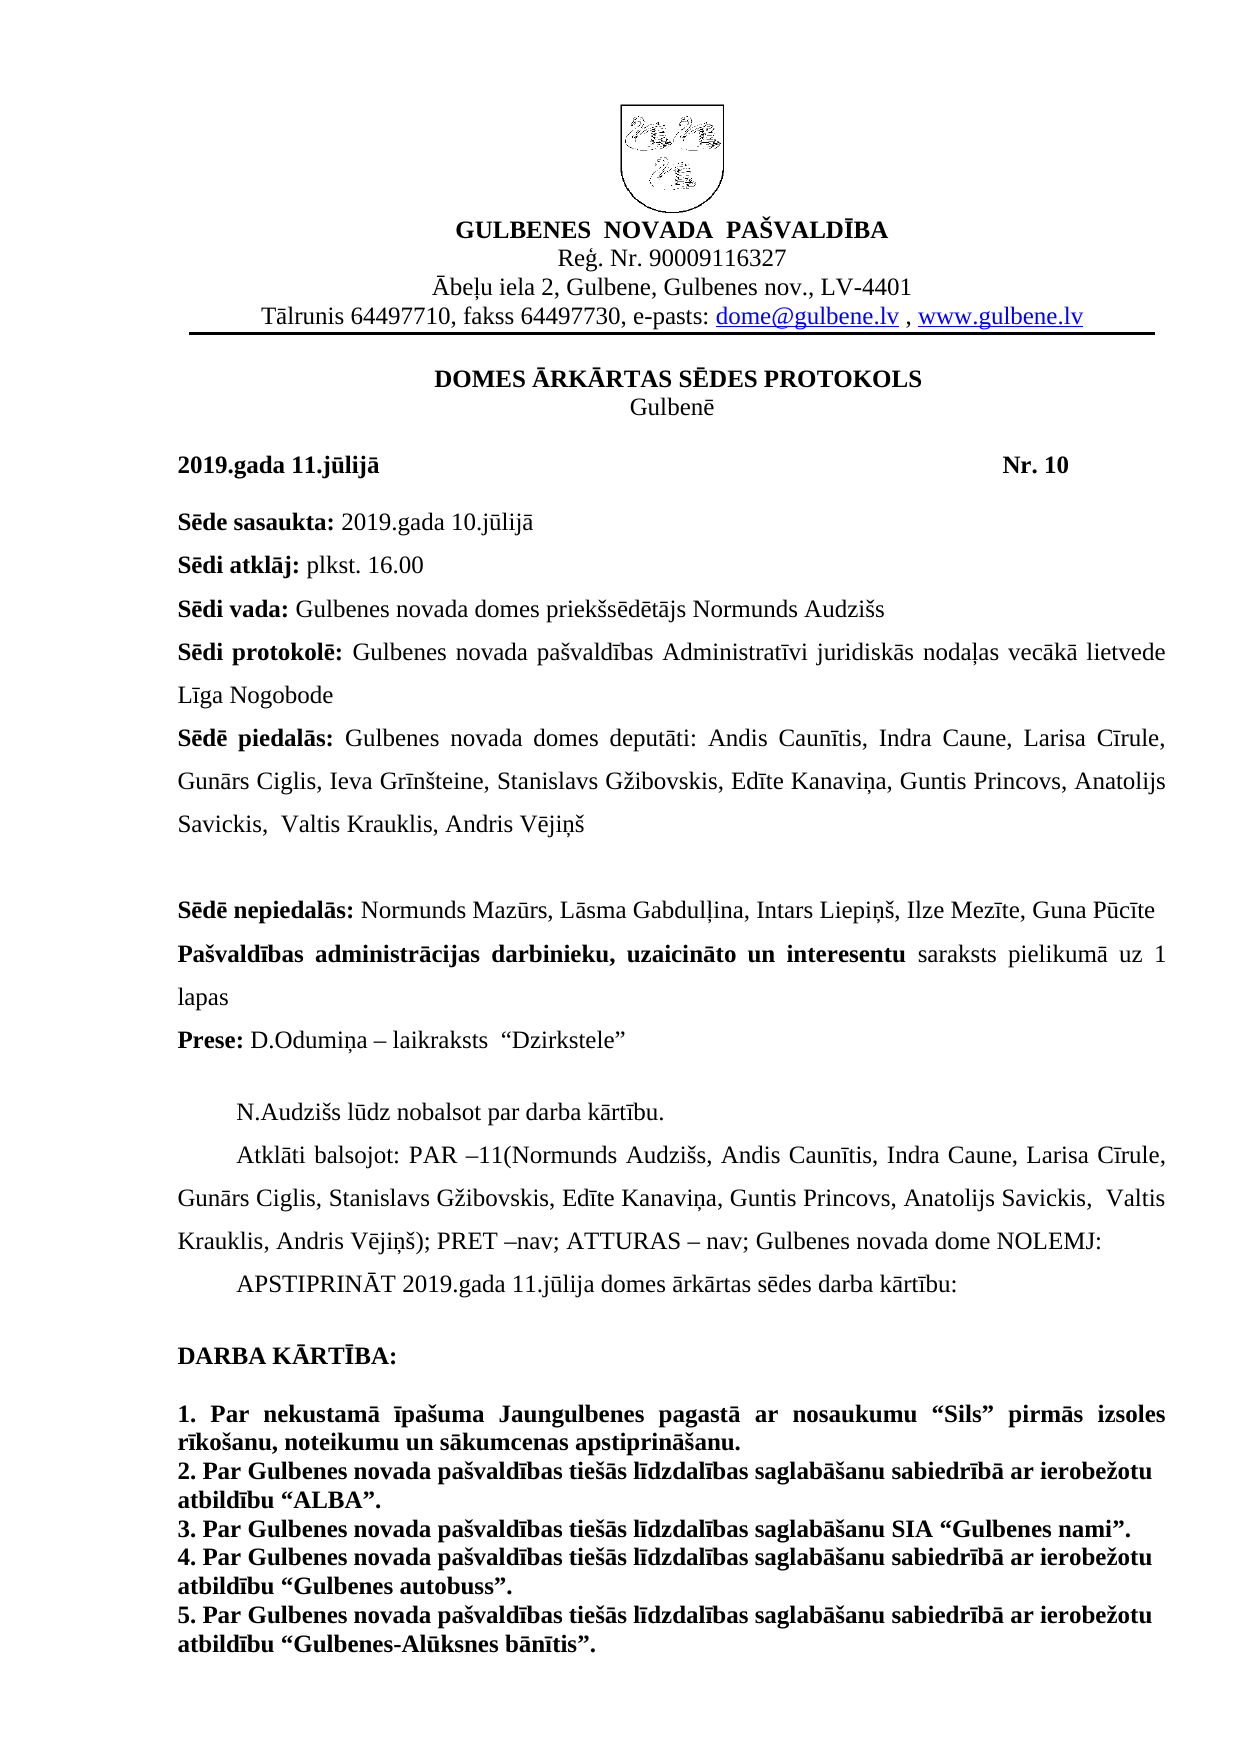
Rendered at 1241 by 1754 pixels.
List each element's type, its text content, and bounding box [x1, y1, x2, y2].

text N.Audzišs lūdz nobalsot par darba kārtību. [177, 1097, 1167, 1126]
text 5. Par Gulbenes novada pašvaldības tiešās līdzdalības saglabāšanu sabiedrībā ar ierobežotu atbildību “Gulbenes-Alūksnes bānītis”. [177, 1600, 1167, 1657]
text Sēdi vada: Gulbenes novada domes priekšsēdētājs Normunds Audzišs [177, 594, 1167, 622]
text Sēdē nepiedalās: Normunds Mazūrs, Lāsma Gabdulļina, Intars Liepiņš, Ilze Mezīte, Guna Pūcīte [177, 896, 1167, 924]
text DARBA KĀRTĪBA: [177, 1341, 1167, 1370]
text 1. Par nekustamā īpašuma Jaungulbenes pagastā ar nosaukumu “Sils” pirmās izsoles rīkošanu, noteikumu un sākumcenas apstiprināšanu. [177, 1399, 1167, 1456]
text Prese: D.Odumiņa – laikraksts “Dzirkstele” [177, 1025, 1167, 1054]
text 2019.gada 11.jūlijā Nr. 10 [177, 450, 1167, 479]
text APSTIPRINĀT 2019.gada 11.jūlija domes ārkārtas sēdes darba kārtību: [177, 1269, 1167, 1298]
table_header GULBENES NOVADA PAŠVALDĪBA Reģ. Nr. 90009116327 Ābeļu iela 2, Gulbene, Gulbenes nov., LV-4401 Tālrunis 64497710, fakss 64497730, e-pasts: dome@gulbene.lv , www.gulbene.lv DOMES ĀRKĀRTAS SĒDES PROTOKOLS Gulbenē [177, 215, 1167, 450]
text Sēdi atklāj: plkst. 16.00 [177, 551, 1167, 579]
text Sēdi protokolē: Gulbenes novada pašvaldības Administratīvi juridiskās nodaļas vecākā lietvede Līga Nogobode [177, 637, 1167, 709]
text Atklāti balsojot: PAR –11(Normunds Audzišs, Andis Caunītis, Indra Caune, Larisa Cīrule, Gunārs Ciglis, Stanislavs Gžibovskis, Edīte Kanaviņa, Guntis Princovs, Anatolijs Savickis, Valtis Krauklis, Andris Vējiņš); PRET –nav; ATTURAS – nav; Gulbenes novada dome NOLEMJ: [177, 1140, 1167, 1255]
text 4. Par Gulbenes novada pašvaldības tiešās līdzdalības saglabāšanu sabiedrībā ar ierobežotu atbildību “Gulbenes autobuss”. [177, 1542, 1167, 1600]
text Sēdē piedalās: Gulbenes novada domes deputāti: Andis Caunītis, Indra Caune, Larisa Cīrule, Gunārs Ciglis, Ieva Grīnšteine, Stanislavs Gžibovskis, Edīte Kanaviņa, Guntis Princovs, Anatolijs Savickis, Valtis Krauklis, Andris Vējiņš [177, 723, 1167, 838]
text 2. Par Gulbenes novada pašvaldības tiešās līdzdalības saglabāšanu sabiedrībā ar ierobežotu atbildību “ALBA”. [177, 1456, 1167, 1514]
text Pašvaldības administrācijas darbinieku, uzaicināto un interesentu saraksts pielikumā uz 1 lapas [177, 939, 1167, 1011]
text Sēde sasaukta: 2019.gada 10.jūlijā [177, 507, 1167, 536]
picture [618, 102, 726, 215]
text 3. Par Gulbenes novada pašvaldības tiešās līdzdalības saglabāšanu SIA “Gulbenes nami”. [177, 1514, 1167, 1542]
